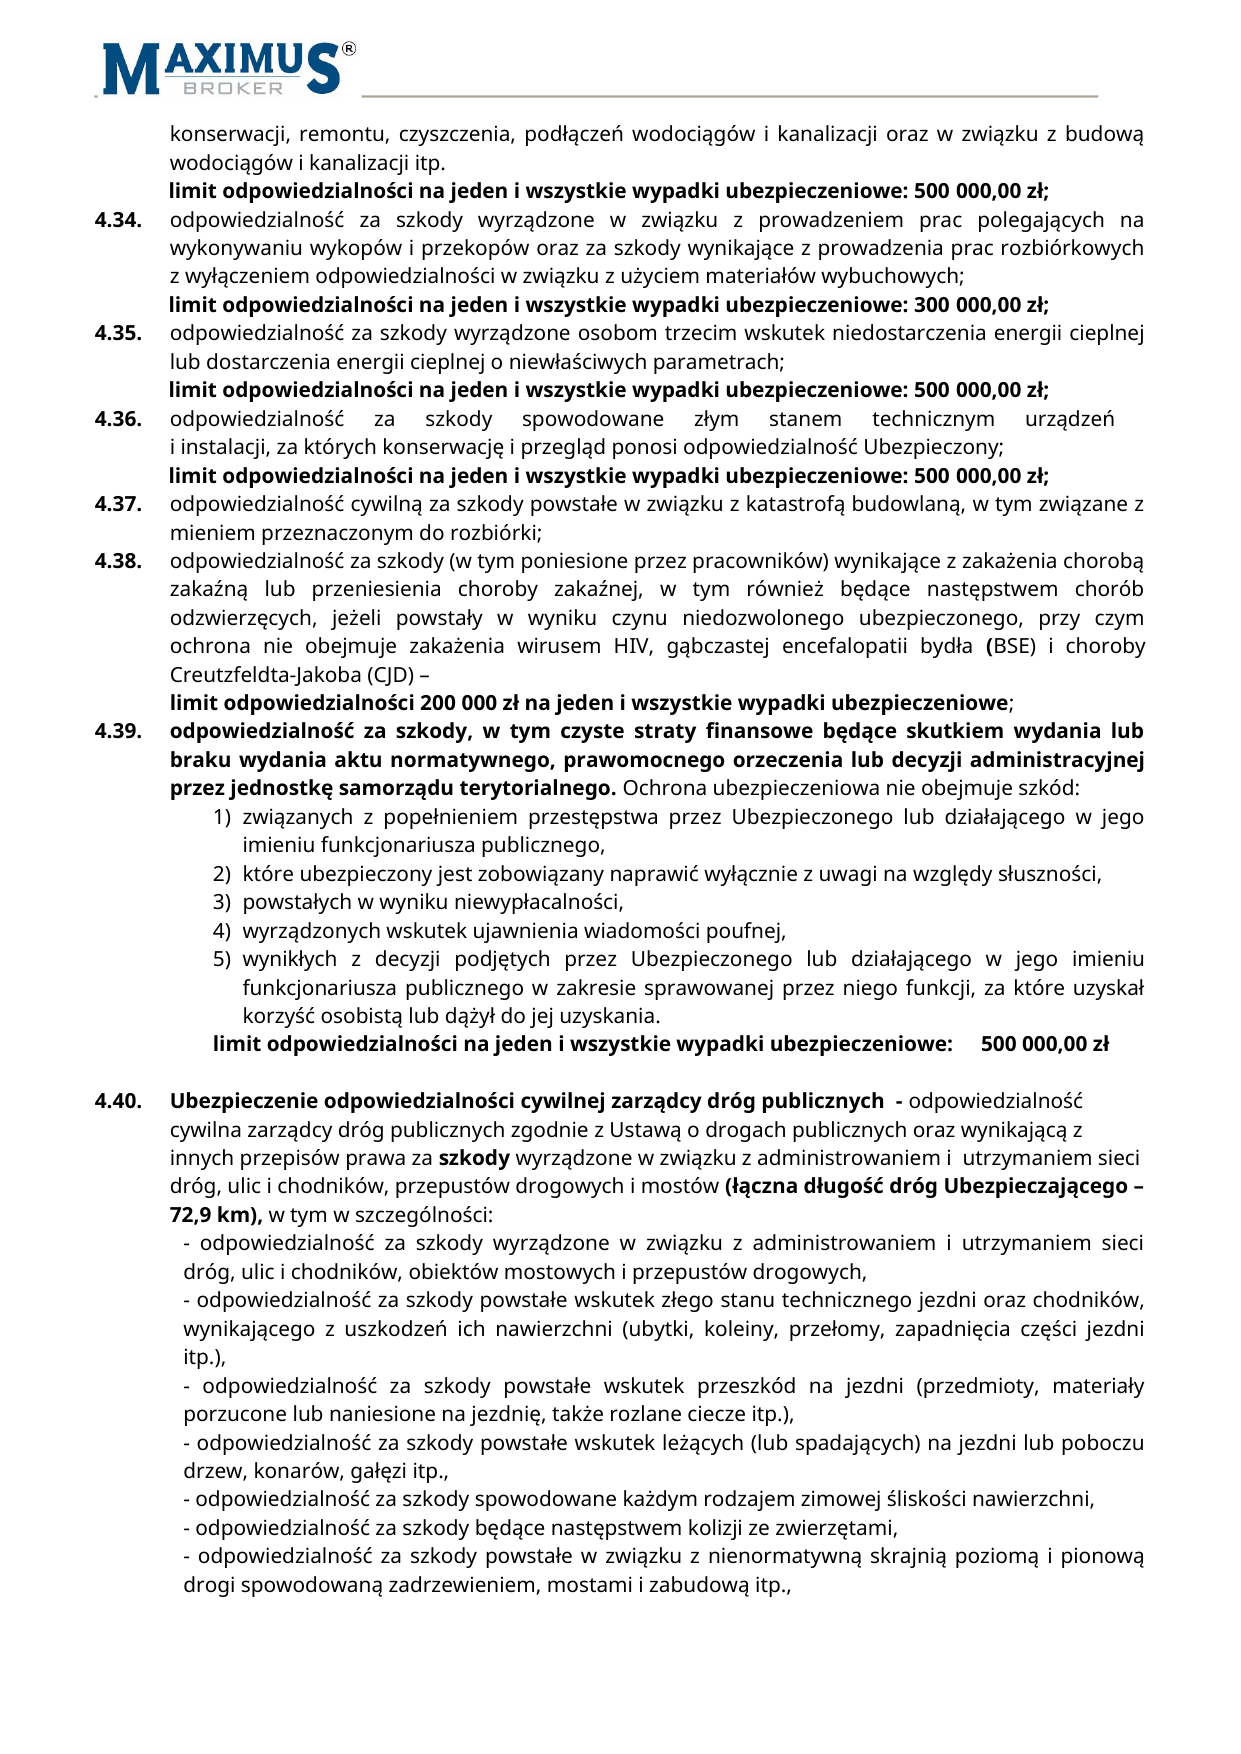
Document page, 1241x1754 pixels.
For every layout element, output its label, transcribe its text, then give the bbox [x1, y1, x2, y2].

text - odpowiedzialność za szkody wyrządzone w związku z administrowaniem i utrzymaniem sieci dróg, ulic i chodników, obiektów mostowych i przepustów drogowych, [183, 1228, 1146, 1285]
list odpowiedzialność za szkody spowodowane złym stanem technicznym urządzeń i instalacji, za których konserwację i przegląd ponosi odpowiedzialność Ubezpieczony; [94, 404, 1146, 461]
list które ubezpieczony jest zobowiązany naprawić wyłącznie z uwagi na względy słuszności, [213, 859, 1146, 887]
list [94, 119, 1146, 176]
list limit odpowiedzialności 200 000 zł na jeden i wszystkie wypadki ubezpieczeniowe; [169, 688, 1146, 717]
list wyrządzonych wskutek ujawnienia wiadomości poufnej, [213, 916, 1146, 944]
list odpowiedzialność cywilną za szkody powstałe w związku z katastrofą budowlaną, w tym związane z mieniem przeznaczonym do rozbiórki; [94, 489, 1146, 546]
list odpowiedzialność za szkody, w tym czyste straty finansowe będące skutkiem wydania lub braku wydania aktu normatywnego, prawomocnego orzeczenia lub decyzji administracyjnej przez jednostkę samorządu terytorialnego. Ochrona ubezpieczeniowa nie obejmuje szkód: [94, 717, 1146, 802]
list odpowiedzialność za szkody (w tym poniesione przez pracowników) wynikające z zakażenia chorobą zakaźną lub przeniesienia choroby zakaźnej, w tym również będące następstwem chorób odzwierzęcych, jeżeli powstały w wyniku czynu niedozwolonego ubezpieczonego, przy czym ochrona nie obejmuje zakażenia wirusem HIV, gąbczastej encefalopatii bydła (BSE) i choroby Creutzfeldta-Jakoba (CJD) – [94, 546, 1146, 688]
text - odpowiedzialność za szkody będące następstwem kolizji ze zwierzętami, [183, 1513, 1146, 1541]
text limit odpowiedzialności na jeden i wszystkie wypadki ubezpieczeniowe: 500 000,00 zł; [168, 176, 1146, 205]
text - odpowiedzialność za szkody powstałe w związku z nienormatywną skrajnią poziomą i pionową drogi spowodowaną zadrzewieniem, mostami i zabudową itp., [183, 1541, 1146, 1598]
picture [97, 37, 362, 99]
text limit odpowiedzialności na jeden i wszystkie wypadki ubezpieczeniowe: 500 000,00 zł; [168, 375, 1146, 404]
list powstałych w wyniku niewypłacalności, [213, 887, 1146, 916]
text - odpowiedzialność za szkody powstałe wskutek przeszkód na jezdni (przedmioty, materiały porzucone lub naniesione na jezdnię, także rozlane ciecze itp.), [183, 1371, 1146, 1428]
list Ubezpieczenie odpowiedzialności cywilnej zarządcy dróg publicznych - odpowiedzialność cywilna zarządcy dróg publicznych zgodnie z Ustawą o drogach publicznych oraz wynikającą z innych przepisów prawa za szkody wyrządzone w związku z administrowaniem i utrzymaniem sieci dróg, ulic i chodników, przepustów drogowych i mostów (łączna długość dróg Ubezpieczającego –72,9 km), w tym w szczególności: [94, 1086, 1146, 1228]
list odpowiedzialność za szkody wyrządzone osobom trzecim wskutek niedostarczenia energii cieplnej lub dostarczenia energii cieplnej o niewłaściwych parametrach; [94, 318, 1146, 375]
list wynikłych z decyzji podjętych przez Ubezpieczonego lub działającego w jego imieniu funkcjonariusza publicznego w zakresie sprawowanej przez niego funkcji, za które uzyskał korzyść osobistą lub dążył do jej uzyskania. [213, 944, 1146, 1029]
text - odpowiedzialność za szkody spowodowane każdym rodzajem zimowej śliskości nawierzchni, [183, 1484, 1146, 1513]
list związanych z popełnieniem przestępstwa przez Ubezpieczonego lub działającego w jego imieniu funkcjonariusza publicznego, [213, 802, 1146, 859]
text - odpowiedzialność za szkody powstałe wskutek złego stanu technicznego jezdni oraz chodników, wynikającego z uszkodzeń ich nawierzchni (ubytki, koleiny, przełomy, zapadnięcia części jezdni itp.), [183, 1285, 1146, 1371]
text limit odpowiedzialności na jeden i wszystkie wypadki ubezpieczeniowe: 500 000,00 zł [169, 1029, 1146, 1058]
text limit odpowiedzialności na jeden i wszystkie wypadki ubezpieczeniowe: 300 000,00 zł; [168, 290, 1146, 318]
text limit odpowiedzialności na jeden i wszystkie wypadki ubezpieczeniowe: 500 000,00 zł; [168, 461, 1146, 489]
text - odpowiedzialność za szkody powstałe wskutek leżących (lub spadających) na jezdni lub poboczu drzew, konarów, gałęzi itp., [183, 1428, 1146, 1484]
list odpowiedzialność za szkody wyrządzone w związku z prowadzeniem prac polegających na wykonywaniu wykopów i przekopów oraz za szkody wynikające z prowadzenia prac rozbiórkowych z wyłączeniem odpowiedzialności w związku z użyciem materiałów wybuchowych; [94, 205, 1146, 290]
